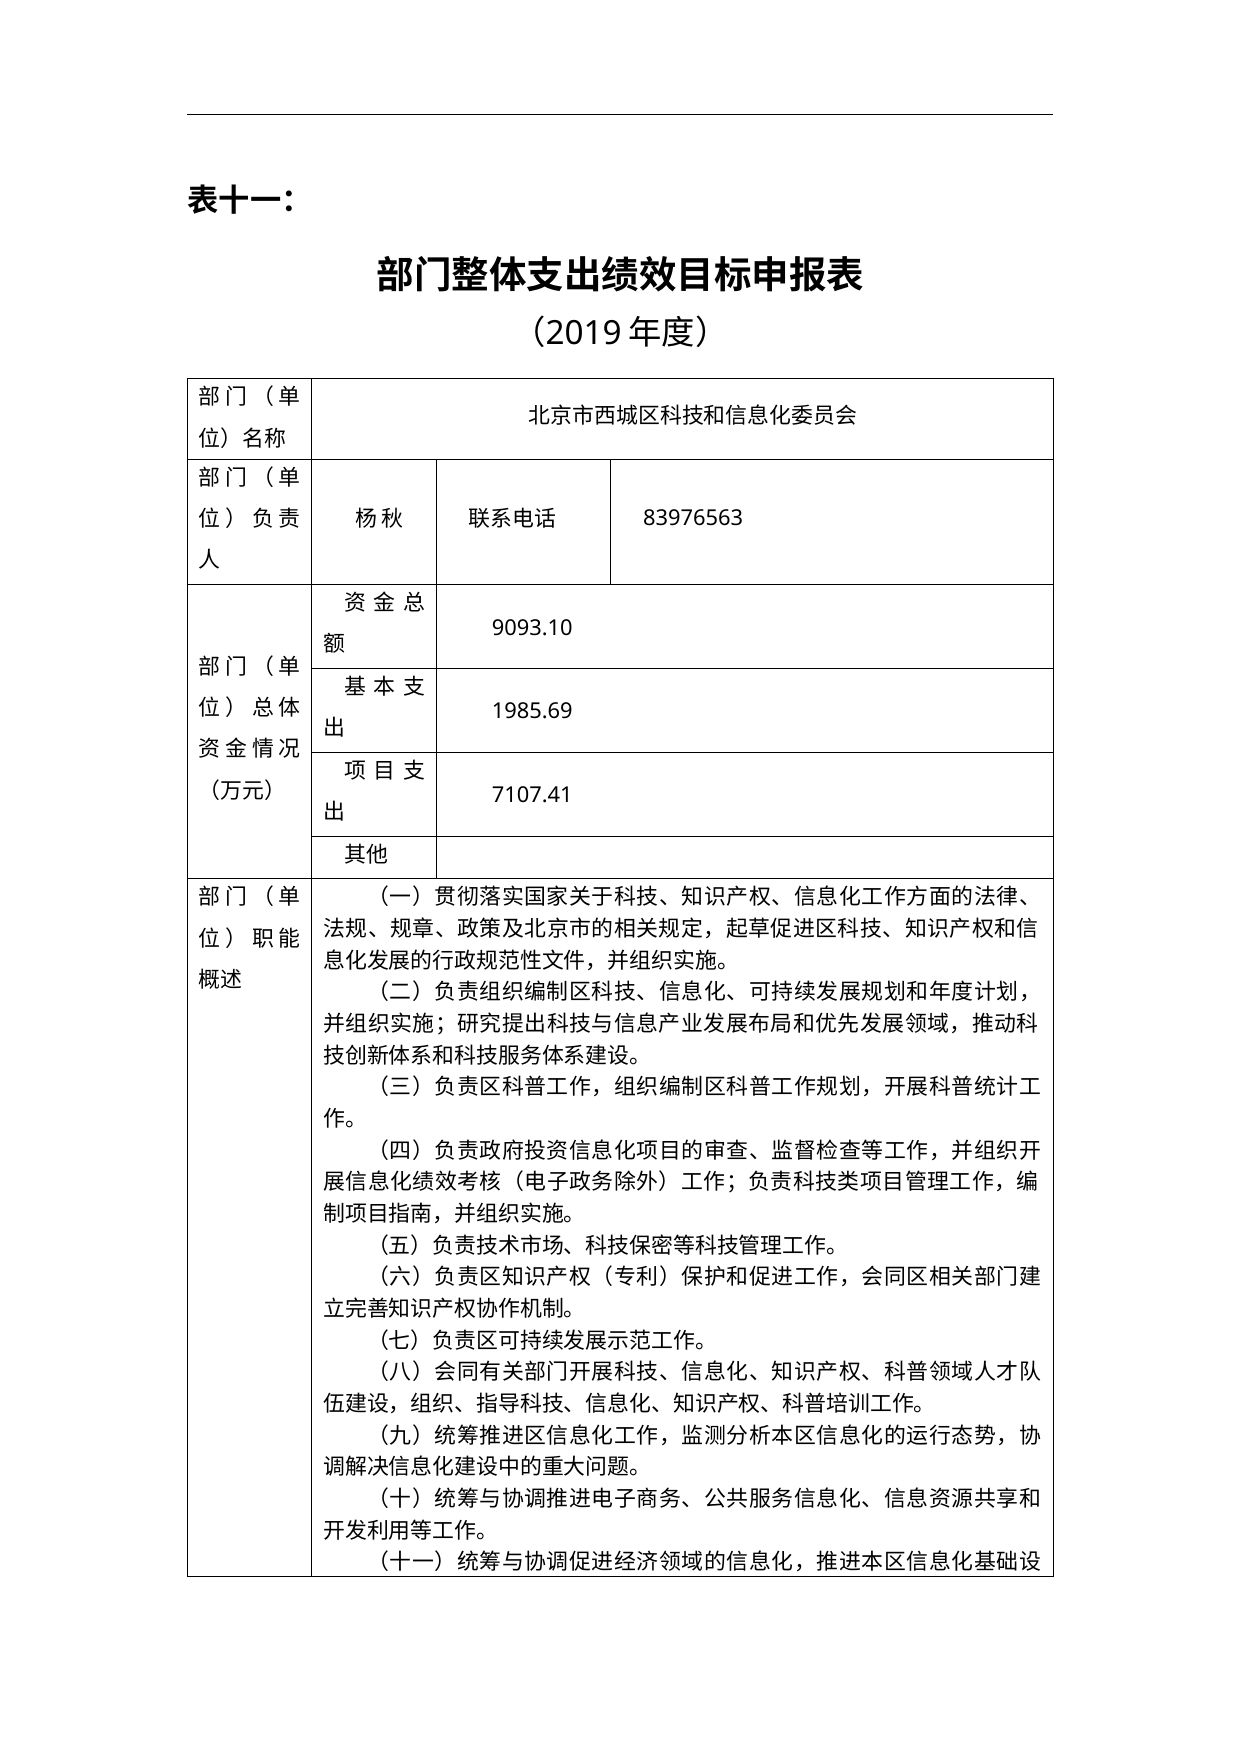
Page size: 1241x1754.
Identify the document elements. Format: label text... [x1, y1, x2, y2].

table_header 部门（单位）名称 [188, 379, 311, 459]
text 表十一： [187, 175, 1053, 220]
table_cell 联系电话 [437, 460, 610, 584]
table_cell 部门（单位）职能概述 [188, 879, 311, 1576]
table_header 北京市西城区科技和信息化委员会 [312, 379, 1053, 459]
table_cell 部门（单位）负责人 [188, 460, 311, 584]
table_cell 7107.41 [437, 753, 1053, 836]
table_cell 9093.10 [437, 585, 1053, 668]
table_cell 其他 [312, 837, 436, 878]
table_cell 部门（单位）总体资金情况（万元） [188, 585, 311, 878]
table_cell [312, 879, 1053, 1576]
table_cell 项目支出 [312, 753, 436, 836]
text （2019年度） [187, 306, 1053, 354]
table_cell 基本支出 [312, 669, 436, 752]
table_cell [437, 837, 1053, 878]
table_cell 资金总额 [312, 585, 436, 668]
table_cell 83976563 [611, 460, 1053, 584]
table_cell 杨 秋 [312, 460, 436, 584]
text 部门整体支出绩效目标申报表 [187, 245, 1053, 299]
table_cell 1985.69 [437, 669, 1053, 752]
